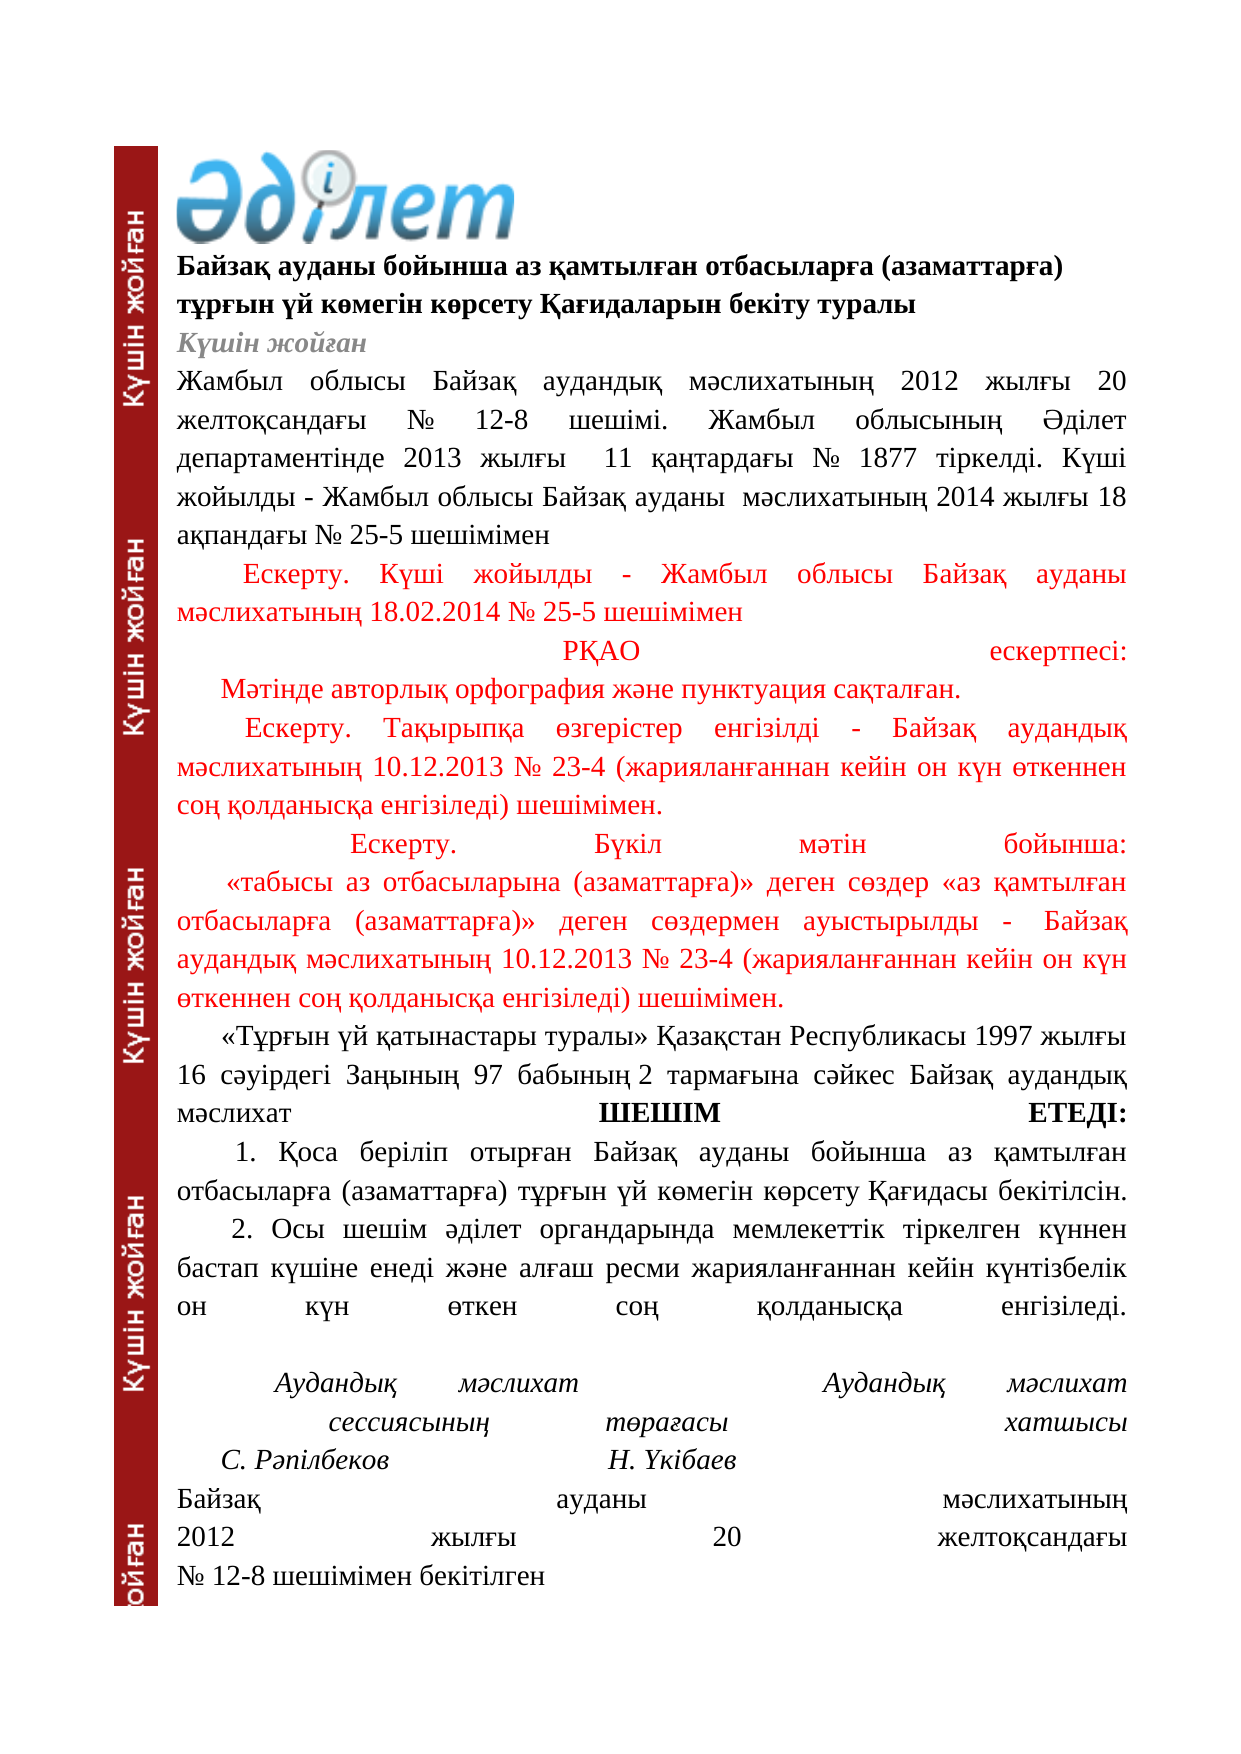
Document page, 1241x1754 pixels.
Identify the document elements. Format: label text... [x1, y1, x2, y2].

text Байзақ ауданы мәслихатының 2012 жылғы 20 желтоқсандағы № 12-8 шешімімен бекiтiлген [112, 1481, 1128, 1592]
picture [114, 551, 158, 556]
text Байзақ ауданы бойынша аз қамтылған отбасыларға (азаматтарға) тұрғын үй көмегін көрсету Қағидаларын бекіту туралы [112, 248, 1128, 320]
text Ескерту. Күші жойылды - Жамбыл облысы Байзақ ауданы мәслихатының 18.02.2014 № 25-5 шешімімен [112, 556, 1128, 628]
picture [114, 628, 158, 633]
picture [114, 705, 158, 710]
picture [114, 1592, 158, 1606]
text «Тұрғын үй қатынастары туралы» Қазақстан Республикасы 1997 жылғы 16 сәуірдегі Заңының 97 бабының 2 тармағына сәйкес Байзақ аудандық мәслихат ШЕШІМ ЕТЕДІ: 1. Қоса беріліп отырған Байзақ ауданы бойынша аз қамтылған отбасыларға (азаматтарға) тұрғын үй көмегін көрсету Қағидасы бекітілсін. 2. Осы шешiм әдiлет органдарында мемлекеттiк тiркелген күннен бастап күшiне енедi және алғаш ресми жарияланғаннан кейiн күнтiзбелiк он күн өткен соң қолданысқа енгiзiледi. Аудандық мәслихат Аудандық мәслихат сессиясының төрағасы хатшысы С. Рәпілбеков Н. Үкібаев [112, 1018, 1128, 1476]
text Ескерту. Бүкіл мәтін бойынша: «табысы аз отбасыларына (азаматтарға)» деген сөздер «аз қамтылған отбасыларға (азаматтарға)» деген сөздермен ауыстырылды - Байзақ аудандық мәслихатының 10.12.2013 № 23-4 (жарияланғаннан кейін он күн өткеннен соң қолданысқа енгізіледі) шешімімен. [112, 826, 1128, 1013]
picture [114, 1476, 158, 1481]
text Күшін жойған [112, 325, 1128, 358]
text Ескерту. Тақырыпқа өзгерістер енгізілді - Байзақ аудандық мәслихатының 10.12.2013 № 23-4 (жарияланғаннан кейін он күн өткеннен соң қолданысқа енгізіледі) шешімімен. [112, 710, 1128, 821]
picture [114, 358, 158, 363]
text РҚАО ескертпесі: Мәтінде авторлық орфография және пунктуация сақталған. [112, 633, 1128, 705]
picture [176, 150, 515, 244]
picture [114, 320, 158, 325]
picture [114, 146, 158, 248]
text Жамбыл облысы Байзақ аудандық мәслихатының 2012 жылғы 20 желтоқсандағы № 12-8 шешімі. Жамбыл облысының Әділет департаментінде 2013 жылғы 11 қаңтардағы № 1877 тіркелді. Күші жойылды - Жамбыл облысы Байзақ ауданы мәслихатының 2014 жылғы 18 ақпандағы № 25-5 шешімімен [112, 363, 1128, 551]
picture [114, 1013, 158, 1018]
picture [114, 821, 158, 826]
